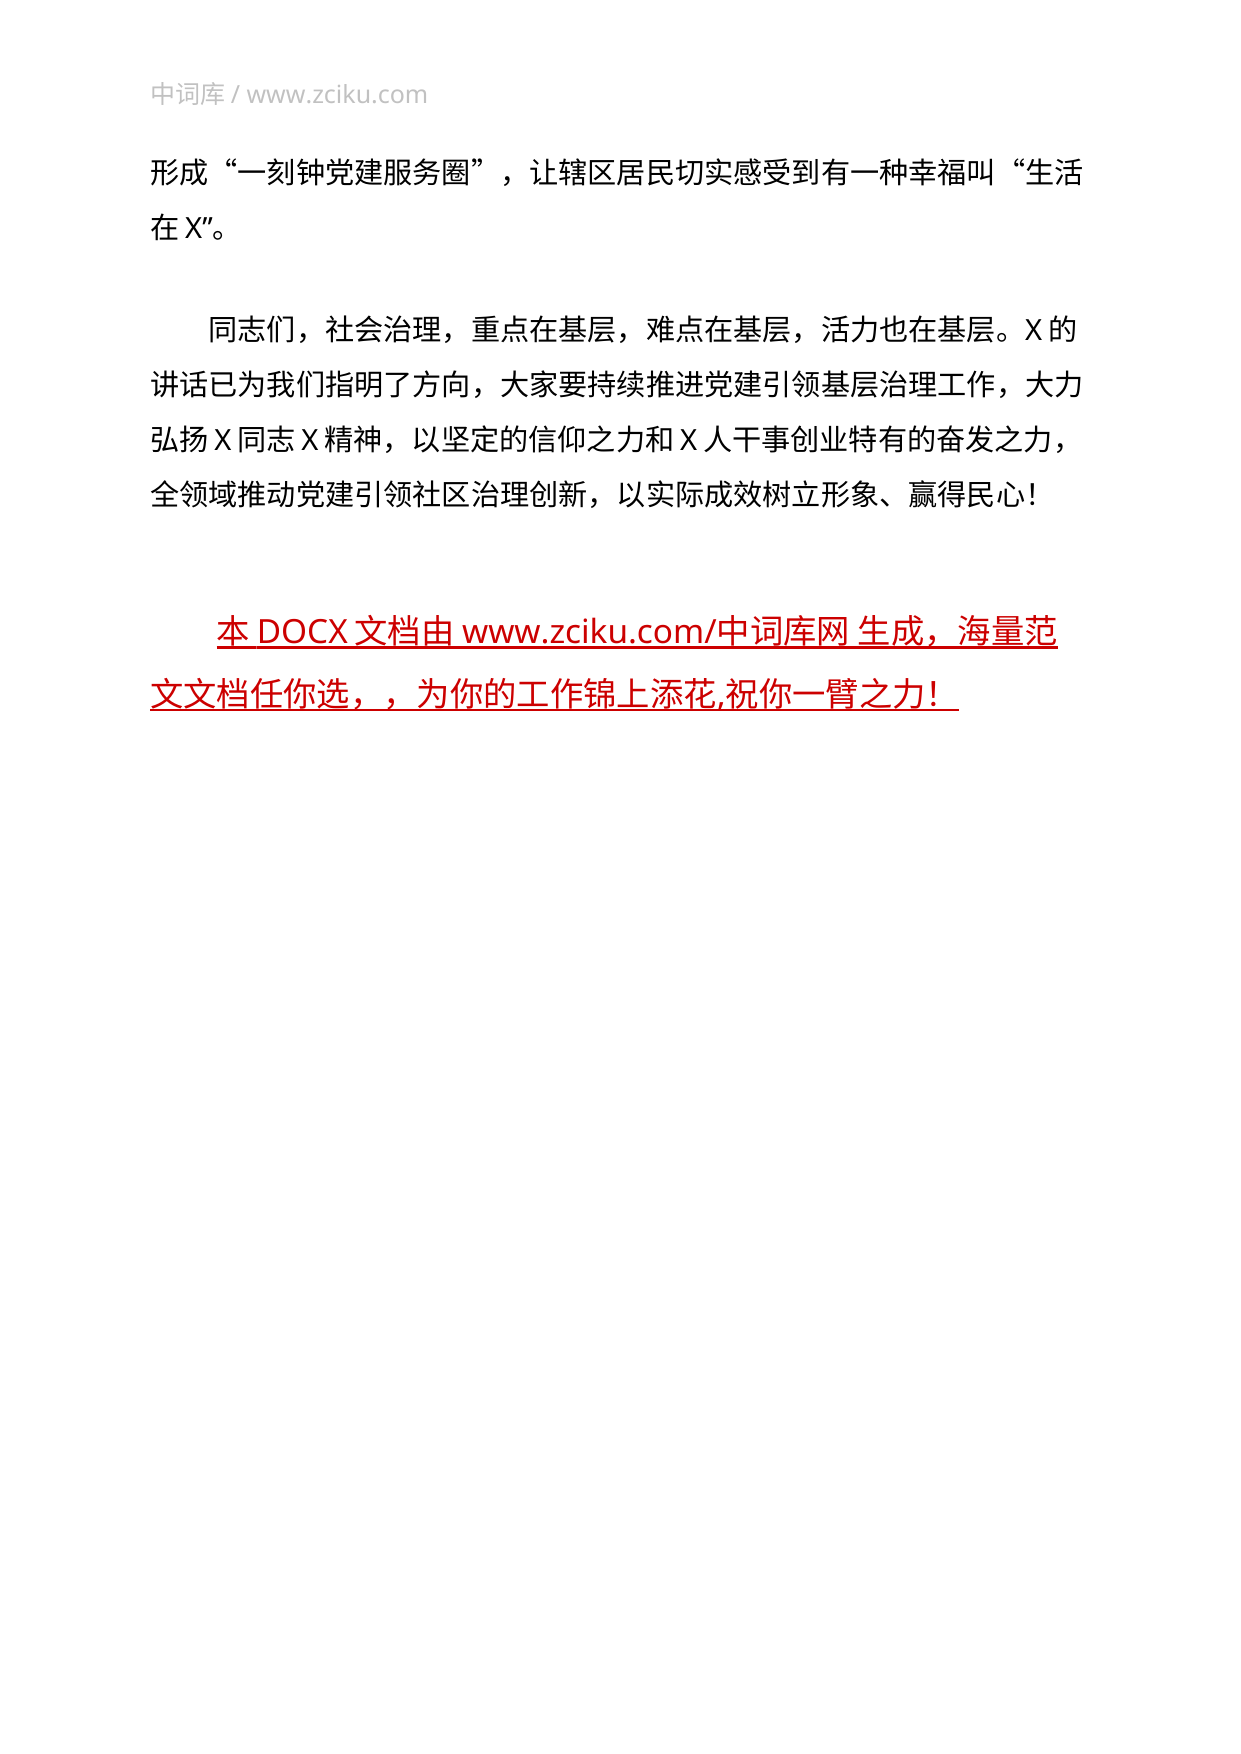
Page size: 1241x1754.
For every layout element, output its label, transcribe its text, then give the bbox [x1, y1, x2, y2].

text 同志们，社会治理，重点在基层，难点在基层，活力也在基层。X的讲话已为我们指明了方向，大家要持续推进党建引领基层治理工作，大力弘扬X同志X精神，以坚定的信仰之力和X人干事创业特有的奋发之力，全领域推动党建引领社区治理创新，以实际成效树立形象、赢得民心！ [150, 307, 1090, 514]
text 本DOCX文档由 www.zciku.com/中词库网 生成，海量范文文档任你选，，为你的工作锦上添花,祝你一臂之力！ [150, 605, 1090, 716]
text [150, 150, 1090, 247]
